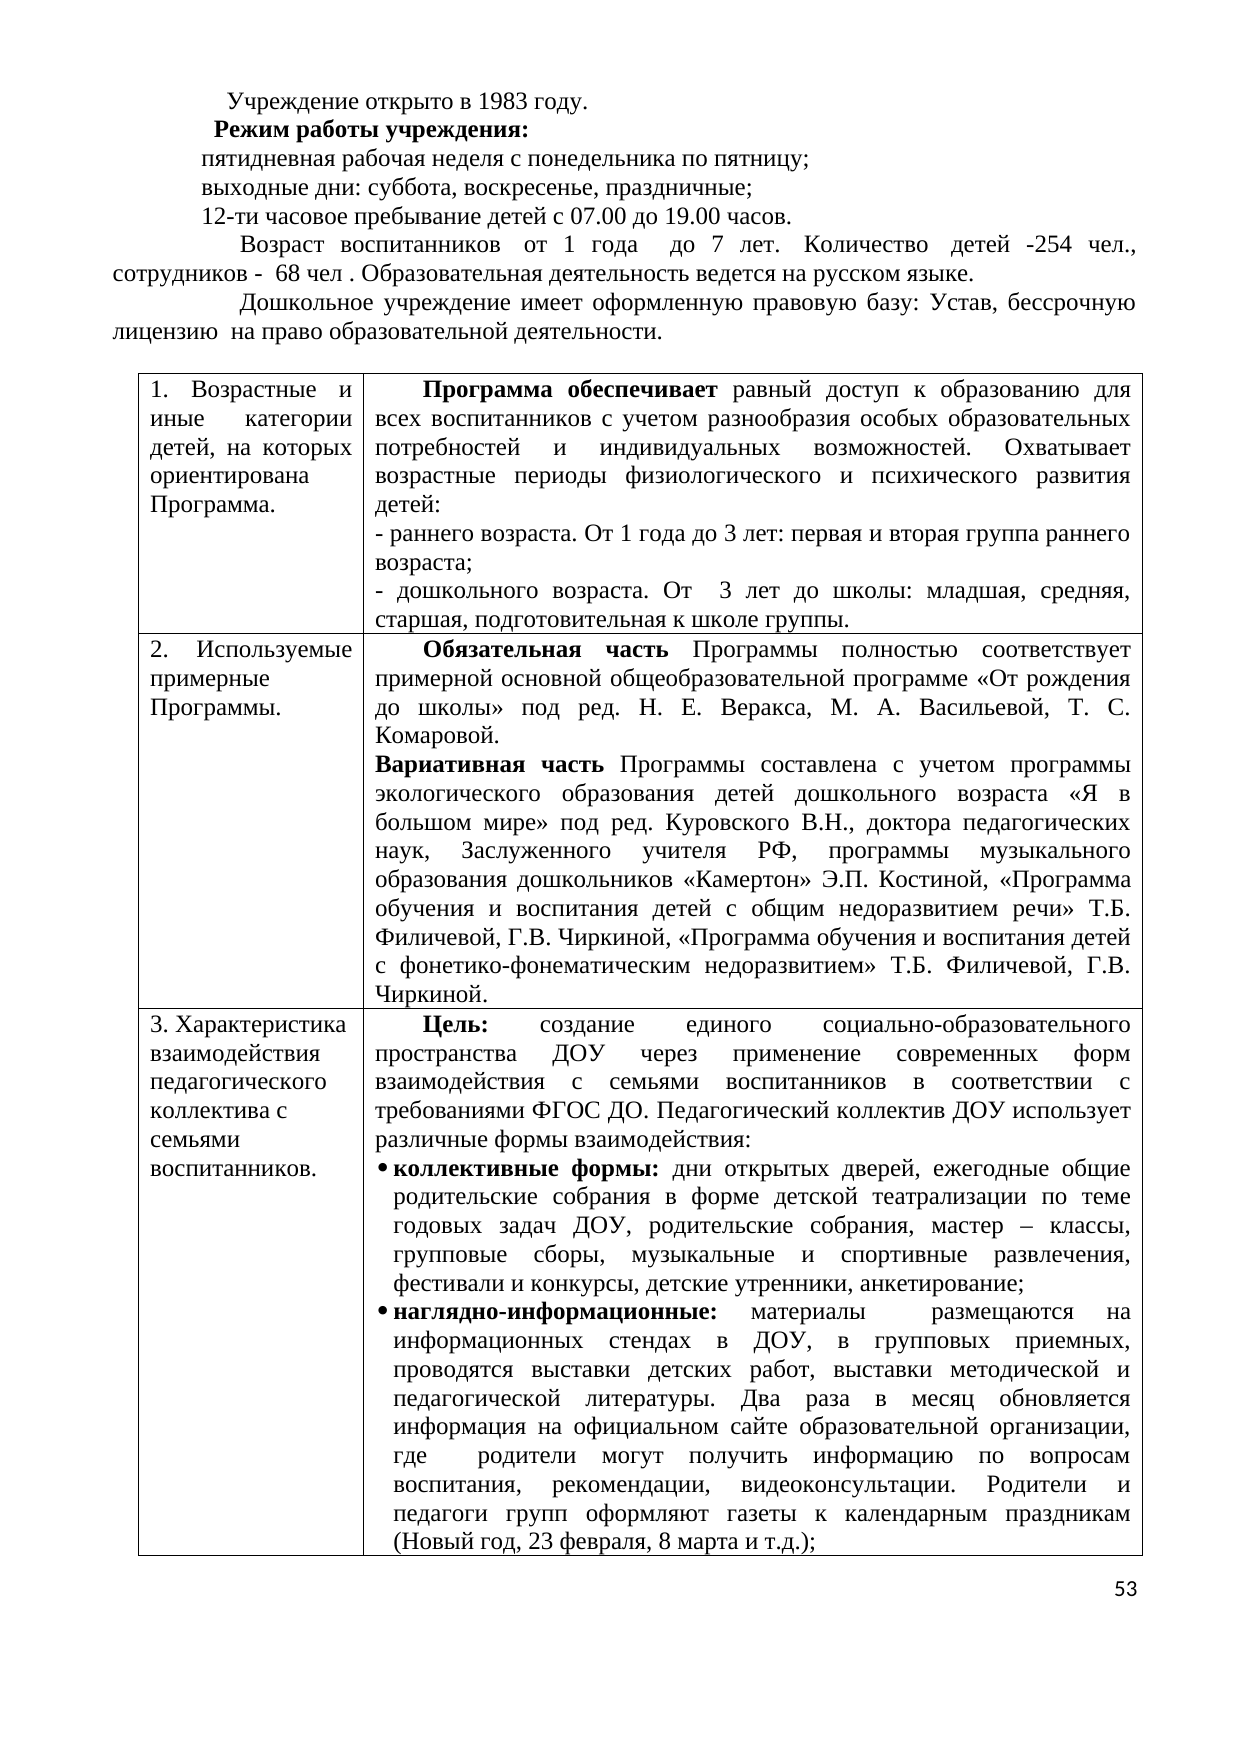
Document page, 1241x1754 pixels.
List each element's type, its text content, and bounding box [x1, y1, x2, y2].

text пятидневная рабочая неделя с понедельника по пятницу; [112, 143, 1137, 172]
text Режим работы учреждения: [112, 114, 1137, 143]
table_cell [364, 1009, 1142, 1555]
text Дошкольное учреждение имеет оформленную правовую базу: Устав, бессрочную лицензию на право образовательной деятельности. [112, 287, 1137, 344]
text выходные дни: суббота, воскресенье, праздничные; [112, 172, 1137, 201]
text Возраст воспитанников от до 7 лет. Количество детей -254 чел., сотрудников - 68 чел . Образовательная деятельность ведется на русском языке. [112, 229, 1137, 287]
table_cell Обязательная часть Программы полностью соответствует примерной основной общеобразовательной программе «От рождения до школы» под ред. Н. Е. Веракса, М. А. Васильевой, Т. С. Комаровой. Вариативная часть Программы составлена с учетом программы экологического образования детей дошкольного возраста «Я в большом мире» под ред. Куровского В.Н., доктора педагогических наук, Заслуженного учителя РФ, программы музыкального образования дошкольников «Камертон» Э.П. Костиной, «Программа обучения и воспитания детей с общим недоразвитием речи» Т.Б. Филичевой, Г.В. Чиркиной, «Программа обучения и воспитания детей с фонетико-фонематическим недоразвитием» Т.Б. Филичевой, Г.В. Чиркиной. [364, 634, 1142, 1008]
table_cell 2. Используемые примерные Программы. [139, 634, 363, 1008]
text Учреждение открыто в 1983 году. [112, 86, 1137, 114]
table_header Программа обеспечивает равный доступ к образованию для всех воспитанников с учетом разнообразия особых образовательных потребностей и индивидуальных возможностей. Охватывает возрастные периоды физиологического и психического развития детей: - раннего возраста. От 1 года до 3 лет: первая и вторая группа раннего возраста; - дошкольного возраста. От 3 лет до школы: младшая, средняя, старшая, подготовительная к школе группы. [364, 374, 1142, 633]
table_header 1. Возрастные и иные категории детей, на которых ориентирована Программа. [139, 374, 363, 633]
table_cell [139, 1009, 363, 1555]
text 12-ти часовое пребывание детей с 07.00 до 19.00 часов. [112, 201, 1137, 229]
